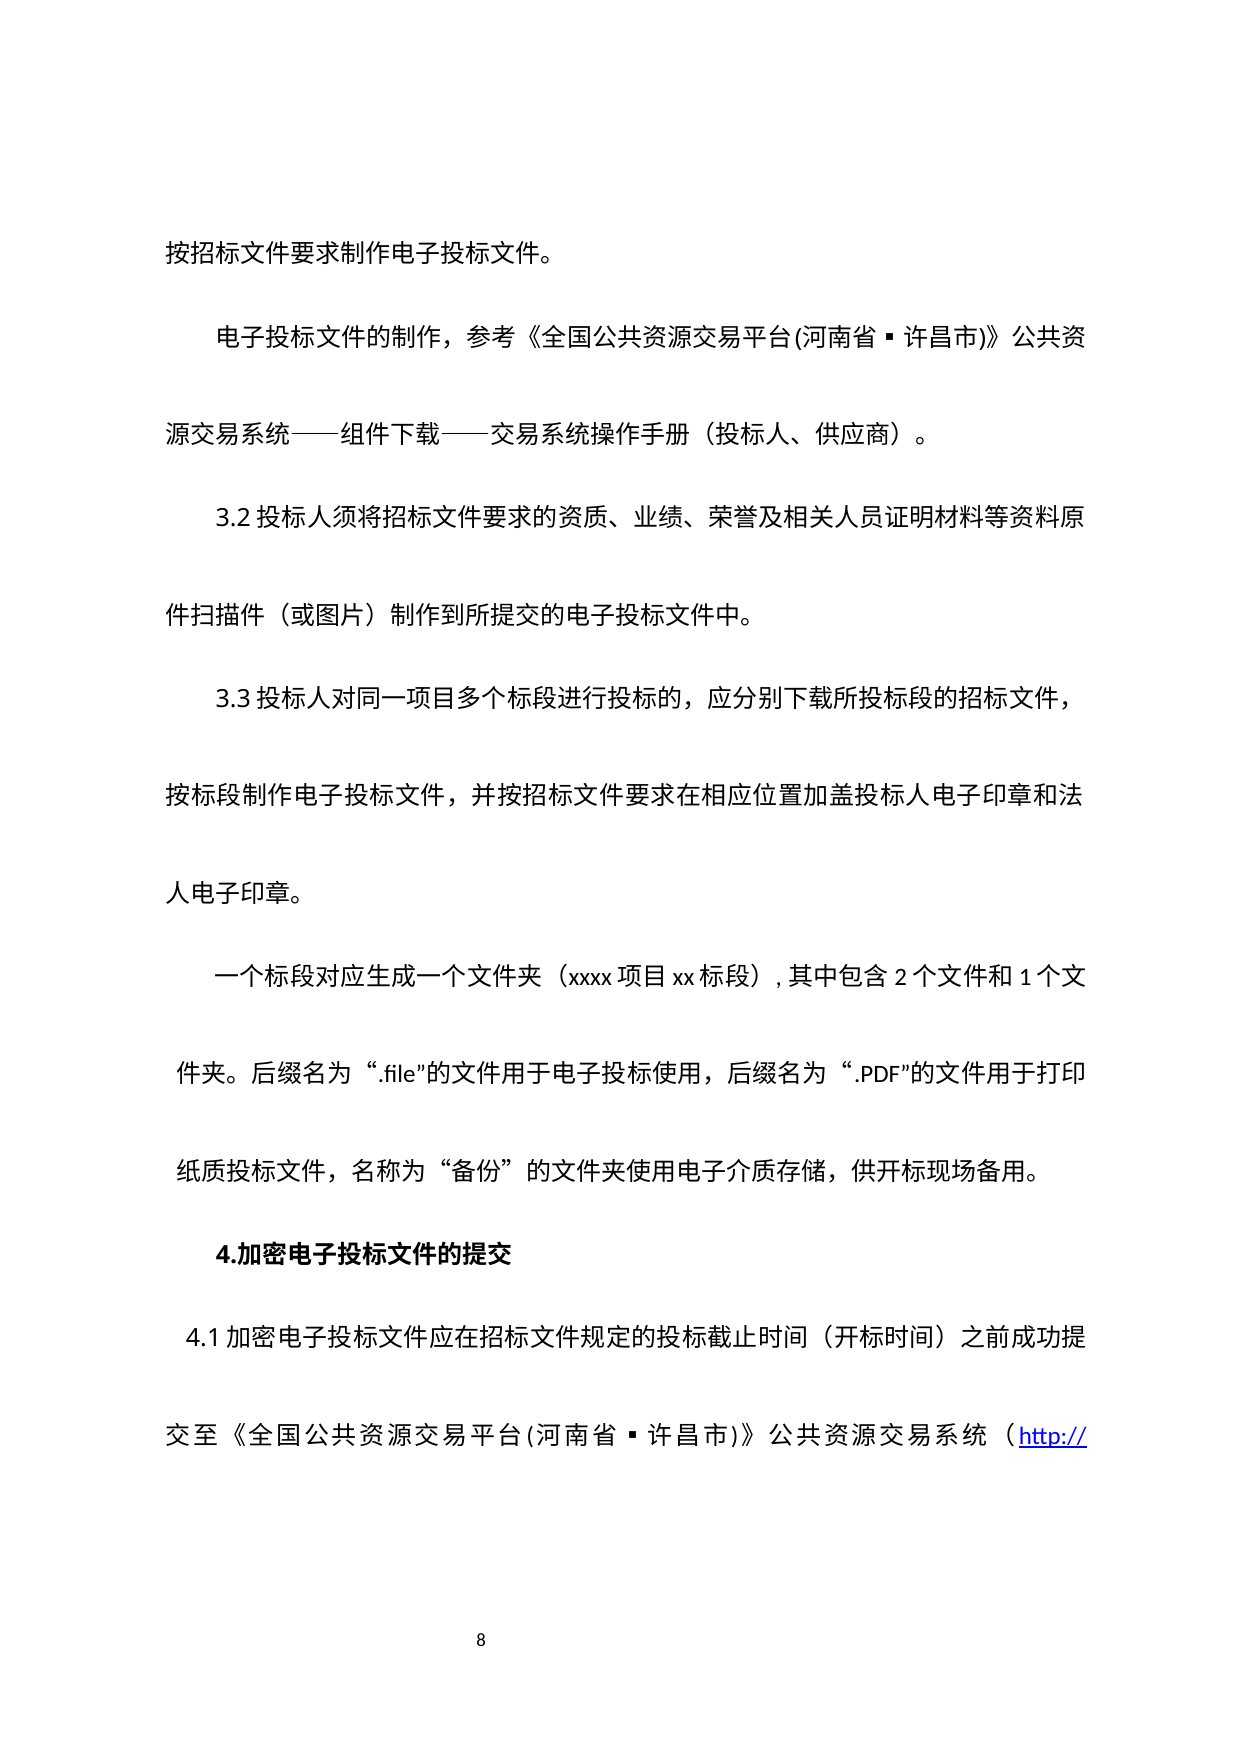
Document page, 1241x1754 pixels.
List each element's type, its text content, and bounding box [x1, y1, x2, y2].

text 电子投标文件的制作，参考《全国公共资源交易平台(河南省▪许昌市)》公共资源交易系统——组件下载——交易系统操作手册（投标人、供应商）。 [165, 303, 1087, 465]
text 3.2 投标人须将招标文件要求的资质、业绩、荣誉及相关人员证明材料等资料原件扫描件（或图片）制作到所提交的电子投标文件中。 [165, 483, 1087, 646]
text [165, 1303, 1087, 1466]
text 4.加密电子投标文件的提交 [165, 1220, 1087, 1285]
text 3.3投标人对同一项目多个标段进行投标的，应分别下载所投标段的招标文件，按标段制作电子投标文件，并按招标文件要求在相应位置加盖投标人电子印章和法人电子印章。 [165, 664, 1087, 924]
text 一个标段对应生成一个文件夹（xxxx项目xx标段）, 其中包含2个文件和1个文件夹。后缀名为“.file”的文件用于电子投标使用，后缀名为“.PDF”的文件用于打印纸质投标文件，名称为“备份”的文件夹使用电子介质存储，供开标现场备用。 [176, 942, 1087, 1202]
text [165, 219, 1087, 284]
